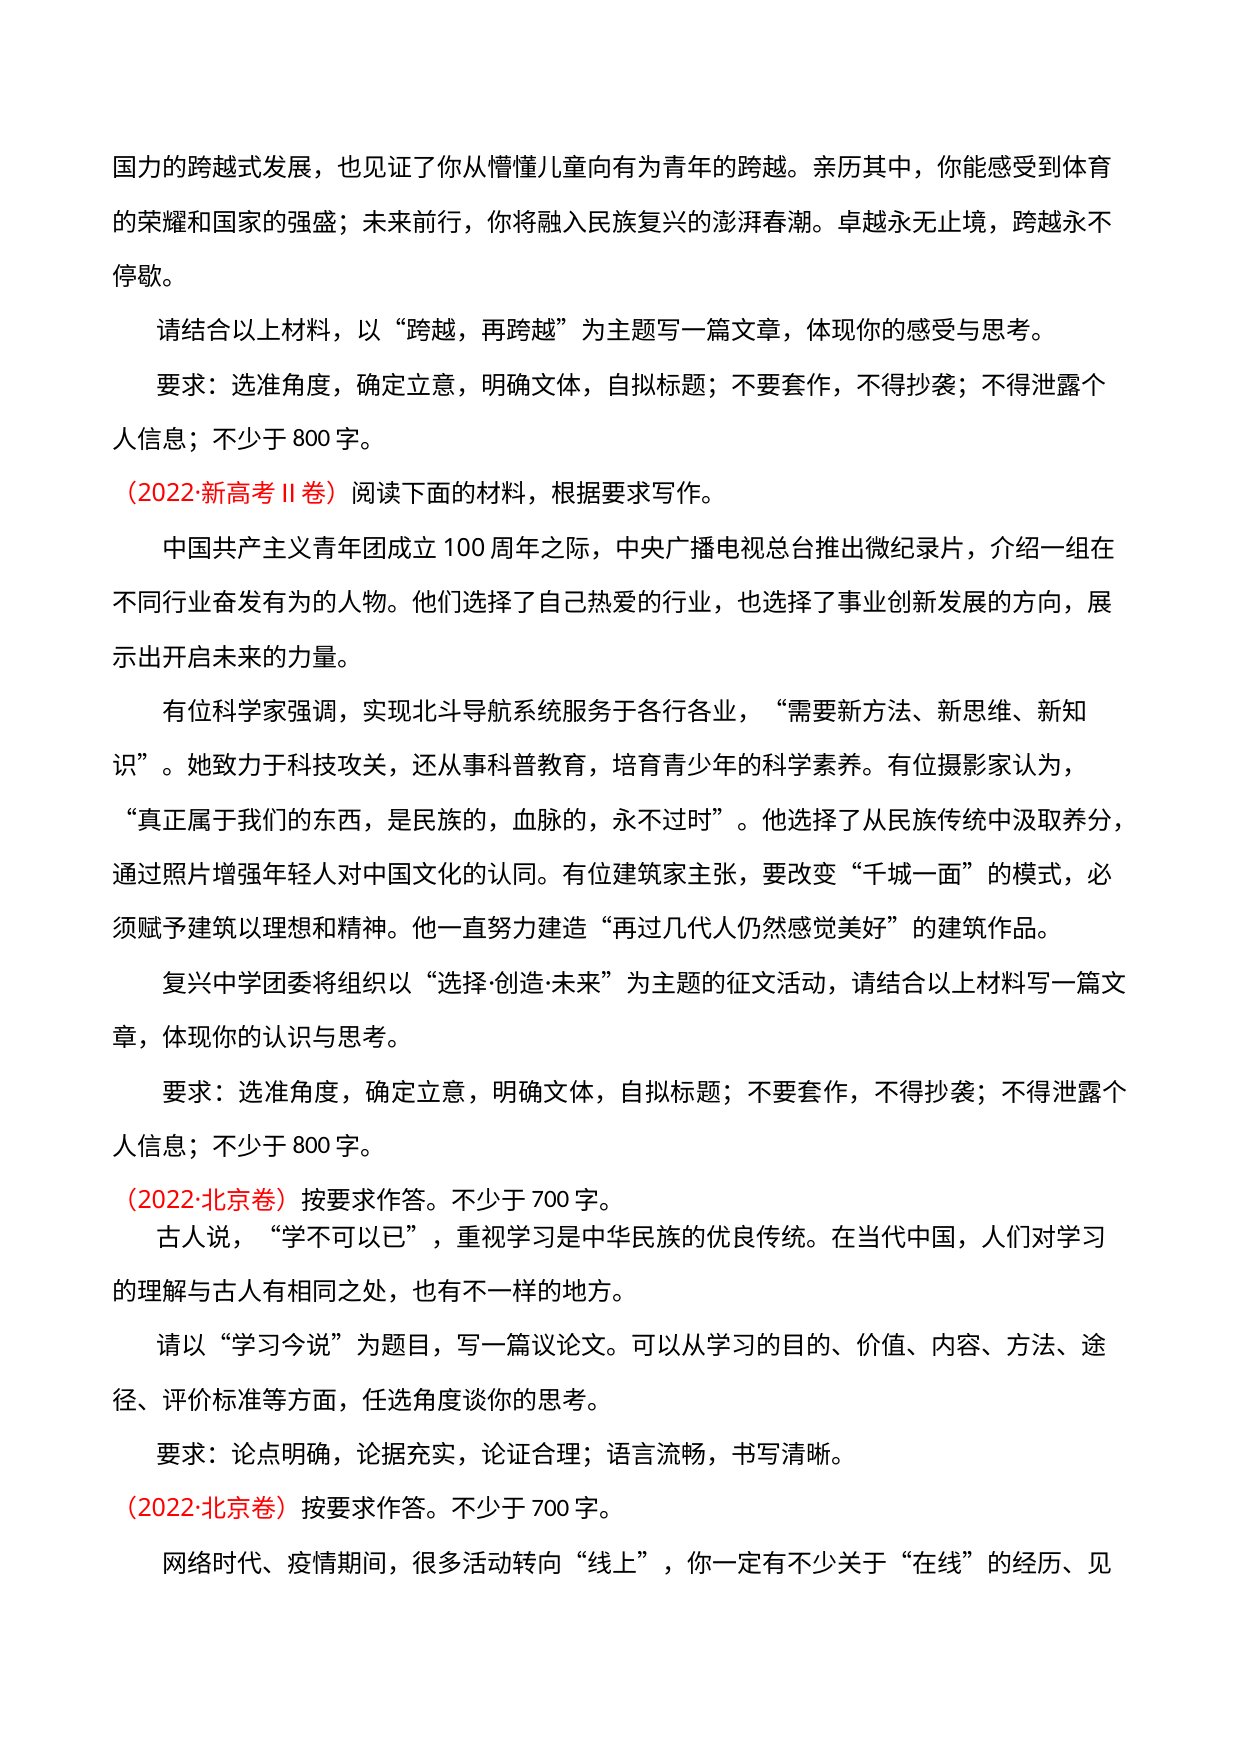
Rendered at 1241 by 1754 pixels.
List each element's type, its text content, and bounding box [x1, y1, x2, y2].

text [112, 148, 1128, 293]
text 复兴中学团委将组织以“选择·创造·未来”为主题的征文活动，请结合以上材料写一篇文章，体现你的认识与思考。 [112, 963, 1128, 1054]
text 请结合以上材料，以“跨越，再跨越”为主题写一篇文章，体现你的感受与思考。 [112, 311, 1128, 347]
text 中国共产主义青年团成立100周年之际，中央广播电视总台推出微纪录片，介绍一组在不同行业奋发有为的人物。他们选择了自己热爱的行业，也选择了事业创新发展的方向，展示出开启未来的力量。 [112, 528, 1128, 673]
text （2022·北京卷）按要求作答。不少于700字。 [112, 1489, 1128, 1525]
text 有位科学家强调，实现北斗导航系统服务于各行各业，“需要新方法、新思维、新知识”。她致力于科技攻关，还从事科普教育，培育青少年的科学素养。有位摄影家认为，“真正属于我们的东西，是民族的，血脉的，永不过时”。他选择了从民族传统中汲取养分，通过照片增强年轻人对中国文化的认同。有位建筑家主张，要改变“千城一面”的模式，必须赋予建筑以理想和精神。他一直努力建造“再过几代人仍然感觉美好”的建筑作品。 [112, 691, 1128, 945]
text 请以“学习今说”为题目，写一篇议论文。可以从学习的目的、价值、内容、方法、途径、评价标准等方面，任选角度谈你的思考。 [112, 1326, 1128, 1416]
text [112, 1543, 1128, 1579]
text （2022·北京卷）按要求作答。不少于700字。 [112, 1181, 1128, 1217]
text 古人说，“学不可以已”，重视学习是中华民族的优良传统。在当代中国，人们对学习的理解与古人有相同之处，也有不一样的地方。 [112, 1217, 1128, 1308]
text 要求：论点明确，论据充实，论证合理；语言流畅，书写清晰。 [112, 1434, 1128, 1471]
text 要求：选准角度，确定立意，明确文体，自拟标题；不要套作，不得抄袭；不得泄露个人信息；不少于800字。 [112, 1072, 1128, 1163]
text 要求：选准角度，确定立意，明确文体，自拟标题；不要套作，不得抄袭；不得泄露个人信息；不少于800字。 [112, 365, 1128, 456]
text （2022·新高考Ⅱ卷）阅读下面的材料，根据要求写作。 [112, 474, 1128, 510]
